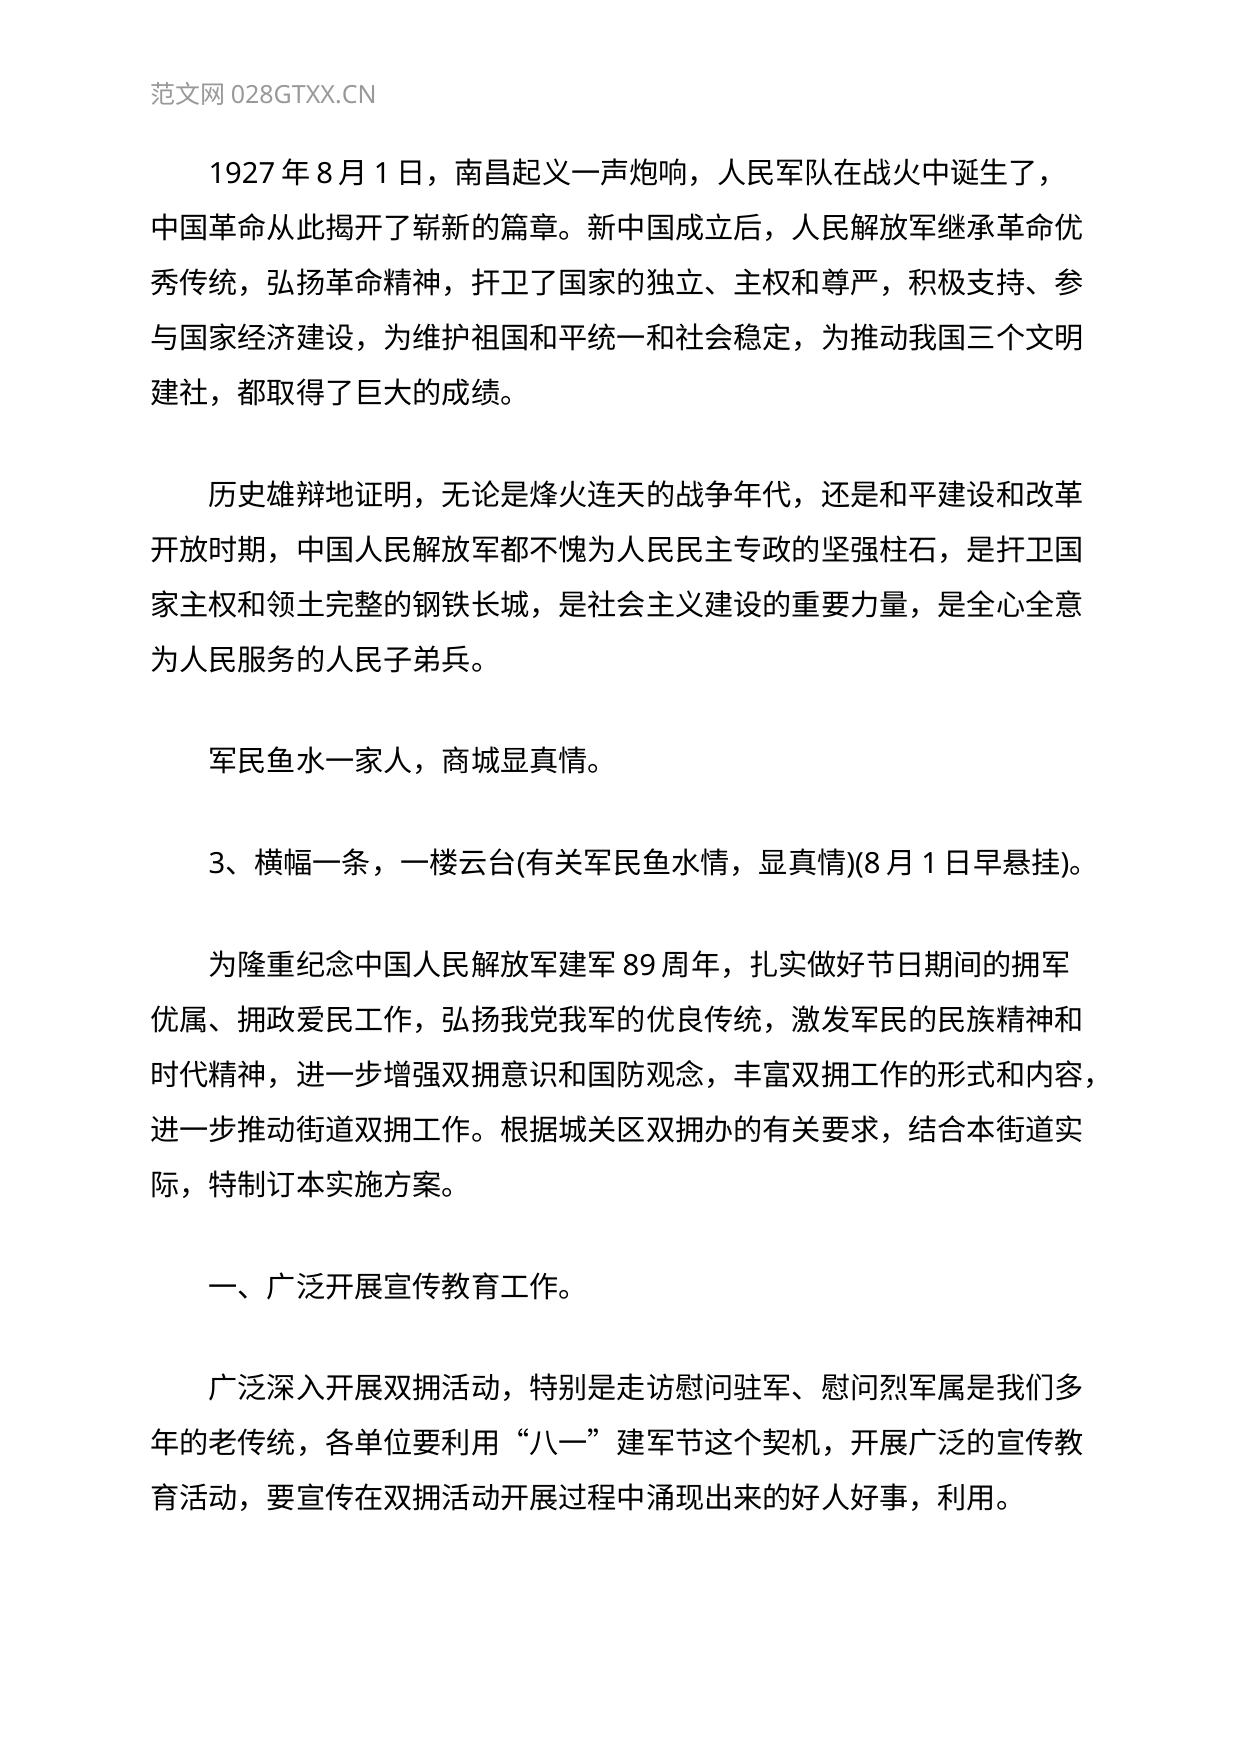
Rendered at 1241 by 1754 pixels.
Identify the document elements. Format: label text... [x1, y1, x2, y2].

text 1927年8月1日，南昌起义一声炮响，人民军队在战火中诞生了，中国革命从此揭开了崭新的篇章。新中国成立后，人民解放军继承革命优秀传统，弘扬革命精神，扞卫了国家的独立、主权和尊严，积极支持、参与国家经济建设，为维护祖国和平统一和社会稳定，为推动我国三个文明建社，都取得了巨大的成绩。 [150, 150, 1090, 412]
text 为隆重纪念中国人民解放军建军89周年，扎实做好节日期间的拥军优属、拥政爱民工作，弘扬我党我军的优良传统，激发军民的民族精神和时代精神，进一步增强双拥意识和国防观念，丰富双拥工作的形式和内容，进一步推动街道双拥工作。根据城关区双拥办的有关要求，结合本街道实际，特制订本实施方案。 [150, 942, 1090, 1204]
text 广泛深入开展双拥活动，特别是走访慰问驻军、慰问烈军属是我们多年的老传统，各单位要利用“八一”建军节这个契机，开展广泛的宣传教育活动，要宣传在双拥活动开展过程中涌现出来的好人好事，利用。 [150, 1365, 1090, 1517]
text 军民鱼水一家人，商城显真情。 [150, 738, 1090, 780]
text 3、横幅一条，一楼云台(有关军民鱼水情，显真情)(8月1日早悬挂)。 [150, 840, 1090, 882]
text 历史雄辩地证明，无论是烽火连天的战争年代，还是和平建设和改革开放时期，中国人民解放军都不愧为人民民主专政的坚强柱石，是扞卫国家主权和领土完整的钢铁长城，是社会主义建设的重要力量，是全心全意为人民服务的人民子弟兵。 [150, 471, 1090, 678]
text 一、广泛开展宣传教育工作。 [150, 1263, 1090, 1305]
